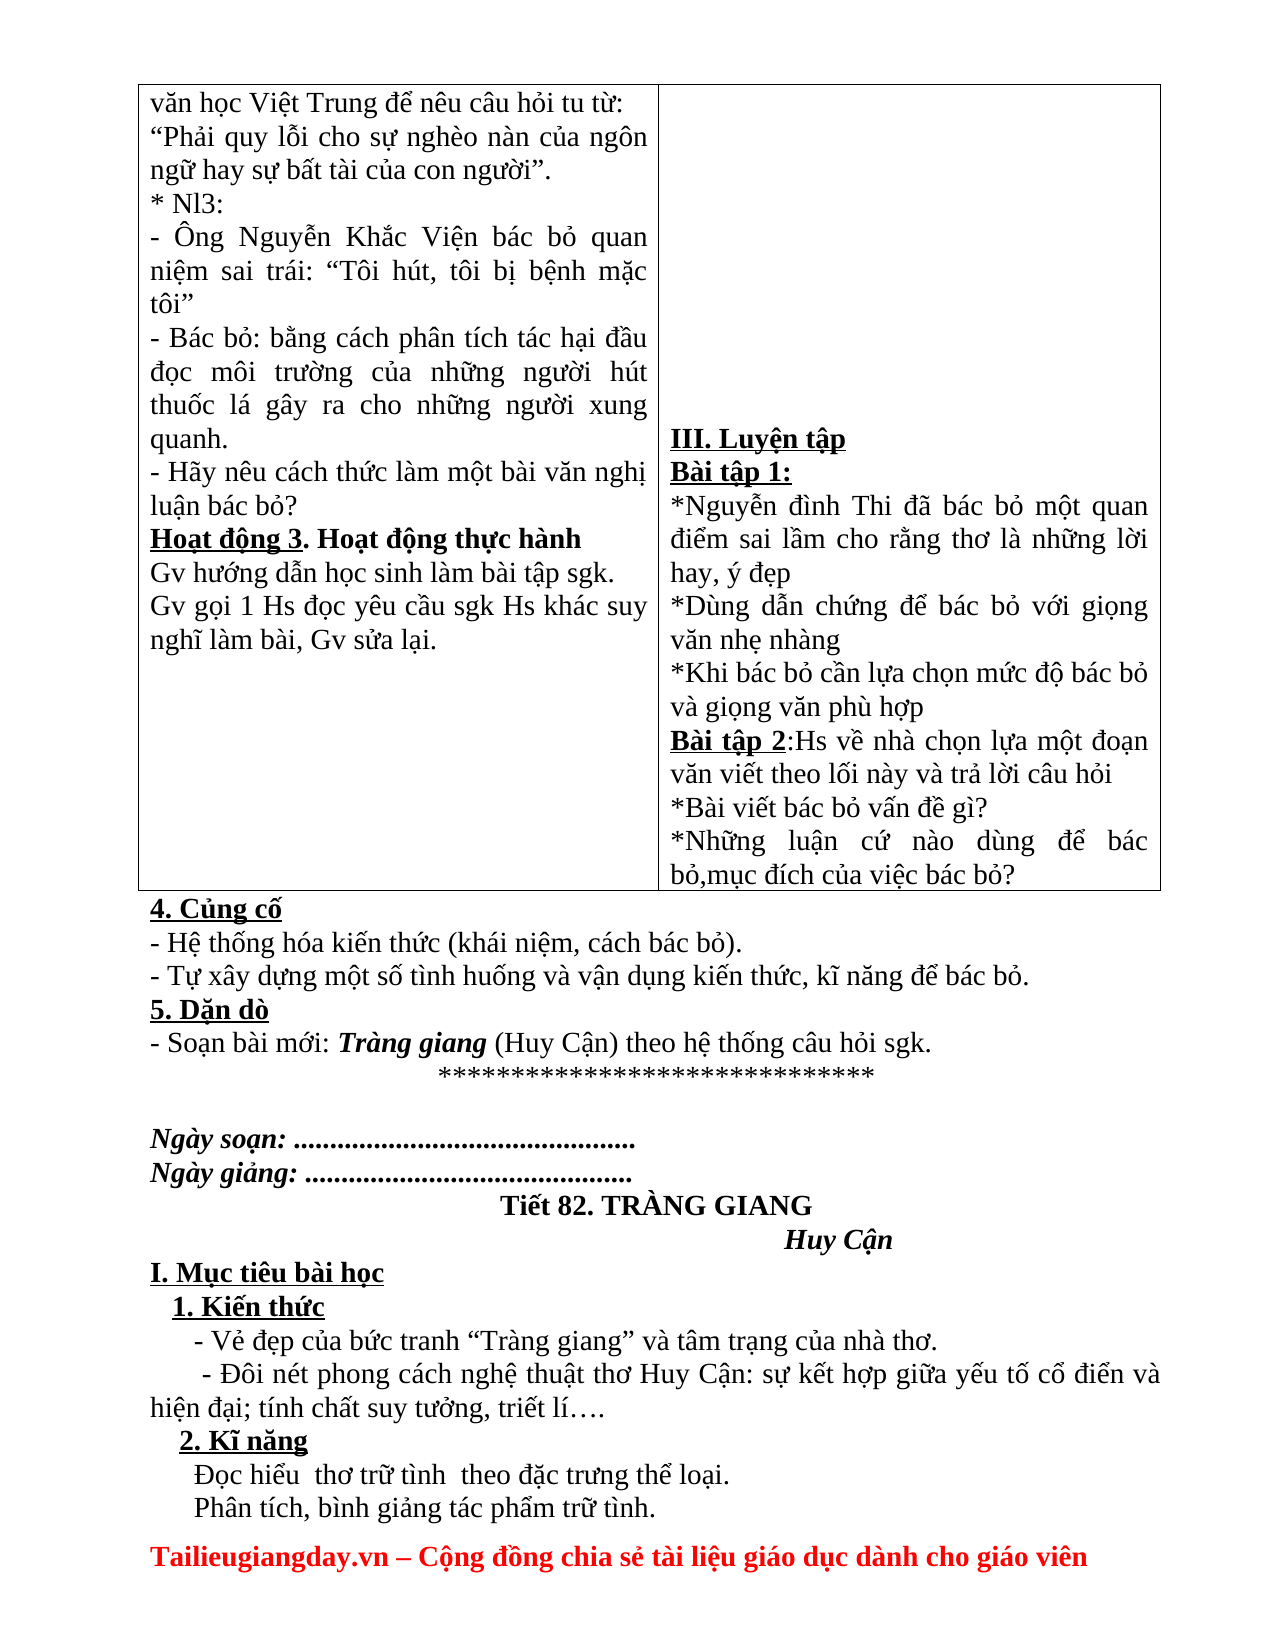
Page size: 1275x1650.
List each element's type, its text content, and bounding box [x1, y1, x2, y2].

text - Soạn bài mới: Tràng giang (Huy Cận) theo hệ thống câu hỏi sgk. [150, 1026, 1162, 1059]
text Phân tích, bình giảng tác phẩm trữ tình. [150, 1490, 1162, 1524]
text - Tự xây dựng một số tình huống và vận dụng kiến thức, kĩ năng để bác bỏ. [150, 958, 1162, 992]
text - Đôi nét phong cách nghệ thuật thơ Huy Cận: sự kết hợp giữa yếu tố cổ điển và hiện đại; tính chất suy tưởng, triết lí…. [150, 1356, 1162, 1423]
text Đọc hiểu thơ trữ tình theo đặc trưng thể loại. [150, 1457, 1162, 1490]
text ****************************** [150, 1059, 1162, 1093]
text 2. Kĩ năng [150, 1423, 1162, 1457]
text 4. Củng cố [150, 891, 1162, 925]
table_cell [139, 85, 658, 890]
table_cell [659, 85, 1160, 890]
text - Vẻ đẹp của bức tranh “Tràng giang” và tâm trạng của nhà thơ. [150, 1323, 1162, 1356]
text Ngày giảng: ............................................. [150, 1155, 1162, 1188]
text I. Mục tiêu bài học [150, 1256, 1162, 1289]
text Ngày soạn: ............................................... [150, 1121, 1162, 1155]
text Huy Cận [150, 1222, 1162, 1256]
text Tiết 82. TRÀNG GIANG [150, 1188, 1162, 1222]
text 5. Dặn dò [150, 992, 1162, 1026]
text 1. Kiến thức [150, 1289, 1162, 1323]
text - Hệ thống hóa kiến thức (khái niệm, cách bác bỏ). [150, 925, 1162, 958]
